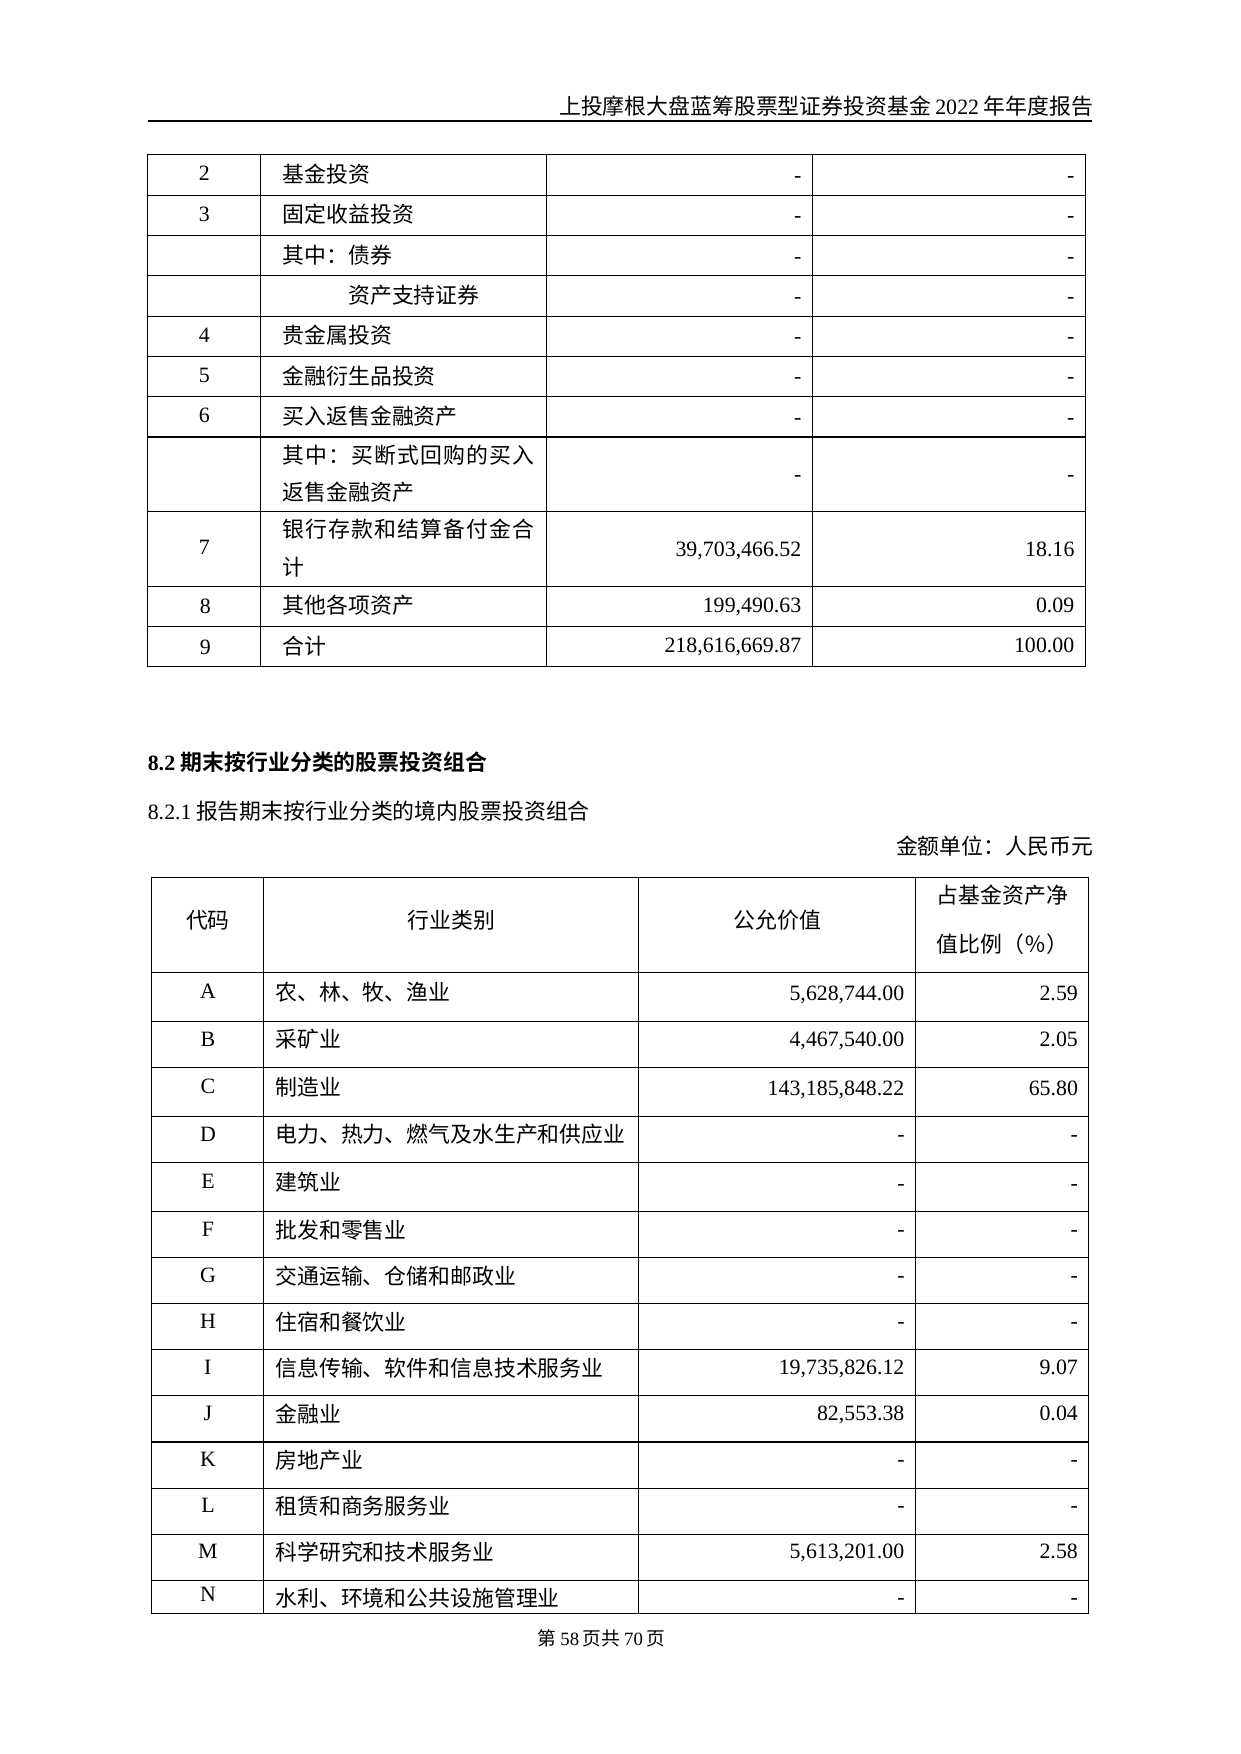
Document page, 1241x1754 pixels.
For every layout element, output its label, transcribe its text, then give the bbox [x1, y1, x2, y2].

table_cell 9.07 [916, 1350, 1088, 1395]
table_cell 固定收益投资 [261, 196, 546, 235]
table_cell 19,735,826.12 [639, 1350, 915, 1395]
table_cell J [152, 1396, 263, 1441]
table_cell 采矿业 [264, 1022, 638, 1067]
table_cell - [916, 1117, 1088, 1162]
table_cell - [639, 1212, 915, 1257]
table_cell 2 [148, 155, 260, 194]
table_cell - [639, 1163, 915, 1211]
table_cell 水利、环境和公共设施管理业 [264, 1581, 638, 1613]
table_cell 建筑业 [264, 1163, 638, 1211]
table_cell - [547, 397, 812, 436]
table_cell 制造业 [264, 1068, 638, 1116]
table_cell 金融衍生品投资 [261, 357, 546, 396]
table_header 占基金资产净值比例（％） [916, 878, 1088, 972]
table_cell 房地产业 [264, 1443, 638, 1487]
table_cell 6 [148, 397, 260, 436]
table_cell M [152, 1535, 263, 1579]
table_cell B [152, 1022, 263, 1067]
table_cell 金融业 [264, 1396, 638, 1441]
table_cell 其中：债券 [261, 236, 546, 275]
text 金额单位：人民币元 [149, 829, 1092, 861]
table_cell 3 [148, 196, 260, 235]
table_cell - [813, 438, 1085, 511]
table_cell 农、林、牧、渔业 [264, 973, 638, 1021]
subtitle 8.2 期末按行业分类的股票投资组合 [148, 745, 1092, 777]
table_cell E [152, 1163, 263, 1211]
table_cell 银行存款和结算备付金合计 [261, 512, 546, 586]
table_cell A [152, 973, 263, 1021]
table_cell 租赁和商务服务业 [264, 1489, 638, 1533]
table_header 行业类别 [264, 878, 638, 972]
table_cell 2.05 [916, 1022, 1088, 1067]
table_cell 科学研究和技术服务业 [264, 1535, 638, 1579]
table_cell 交通运输、仓储和邮政业 [264, 1258, 638, 1303]
table_cell 住宿和餐饮业 [264, 1304, 638, 1349]
table_cell C [152, 1068, 263, 1116]
table_cell F [152, 1212, 263, 1257]
table_cell [148, 236, 260, 275]
table_cell - [916, 1489, 1088, 1533]
table_cell - [547, 155, 812, 194]
table_cell - [639, 1581, 915, 1613]
table_cell - [813, 236, 1085, 275]
table_cell - [813, 276, 1085, 316]
table_cell - [916, 1212, 1088, 1257]
table_cell 5 [148, 357, 260, 396]
table_cell - [639, 1258, 915, 1303]
table_cell 合计 [261, 627, 546, 666]
table_cell 其他各项资产 [261, 587, 546, 626]
table_cell - [813, 357, 1085, 396]
table_cell 7 [148, 512, 260, 586]
table_cell 0.04 [916, 1396, 1088, 1441]
table_cell 其中：买断式回购的买入返售金融资产 [261, 438, 546, 511]
table_cell 电力、热力、燃气及水生产和供应业 [264, 1117, 638, 1162]
table_cell - [916, 1258, 1088, 1303]
table_cell - [916, 1304, 1088, 1349]
table_cell 贵金属投资 [261, 317, 546, 356]
table_cell 100.00 [813, 627, 1085, 666]
table_cell - [547, 276, 812, 316]
table_cell 4,467,540.00 [639, 1022, 915, 1067]
table_cell G [152, 1258, 263, 1303]
table_cell 基金投资 [261, 155, 546, 194]
table_cell 65.80 [916, 1068, 1088, 1116]
table_cell 9 [148, 627, 260, 666]
table_cell - [916, 1581, 1088, 1613]
table_cell 4 [148, 317, 260, 356]
table_cell - [639, 1117, 915, 1162]
table_header 公允价值 [639, 878, 915, 972]
table_header 代码 [152, 878, 263, 972]
table_cell 199,490.63 [547, 587, 812, 626]
table_cell H [152, 1304, 263, 1349]
table_cell 18.16 [813, 512, 1085, 586]
table_cell 82,553.38 [639, 1396, 915, 1441]
table_cell - [813, 196, 1085, 235]
table_cell [148, 438, 260, 511]
table_cell L [152, 1489, 263, 1533]
table_cell 5,613,201.00 [639, 1535, 915, 1579]
table_cell - [639, 1443, 915, 1487]
table_cell [148, 276, 260, 316]
table_cell K [152, 1443, 263, 1487]
table_cell 资产支持证券 [261, 276, 546, 316]
table_cell D [152, 1117, 263, 1162]
table_cell - [547, 438, 812, 511]
table_cell - [813, 155, 1085, 194]
table_cell - [813, 397, 1085, 436]
table_cell - [916, 1163, 1088, 1211]
table_cell 信息传输、软件和信息技术服务业 [264, 1350, 638, 1395]
table_cell - [916, 1443, 1088, 1487]
table_cell 0.09 [813, 587, 1085, 626]
table_cell I [152, 1350, 263, 1395]
text 8.2.1报告期末按行业分类的境内股票投资组合 [148, 793, 1092, 826]
table_cell 8 [148, 587, 260, 626]
table_cell 2.58 [916, 1535, 1088, 1579]
table_cell 218,616,669.87 [547, 627, 812, 666]
table_cell - [547, 196, 812, 235]
table_cell 143,185,848.22 [639, 1068, 915, 1116]
table_cell N [152, 1581, 263, 1613]
table_cell - [547, 357, 812, 396]
table_cell 批发和零售业 [264, 1212, 638, 1257]
table_cell 39,703,466.52 [547, 512, 812, 586]
table_cell - [813, 317, 1085, 356]
table_cell 买入返售金融资产 [261, 397, 546, 436]
table_cell - [639, 1489, 915, 1533]
table_cell 2.59 [916, 973, 1088, 1021]
table_cell - [547, 236, 812, 275]
table_cell - [639, 1304, 915, 1349]
table_cell - [547, 317, 812, 356]
table_cell 5,628,744.00 [639, 973, 915, 1021]
